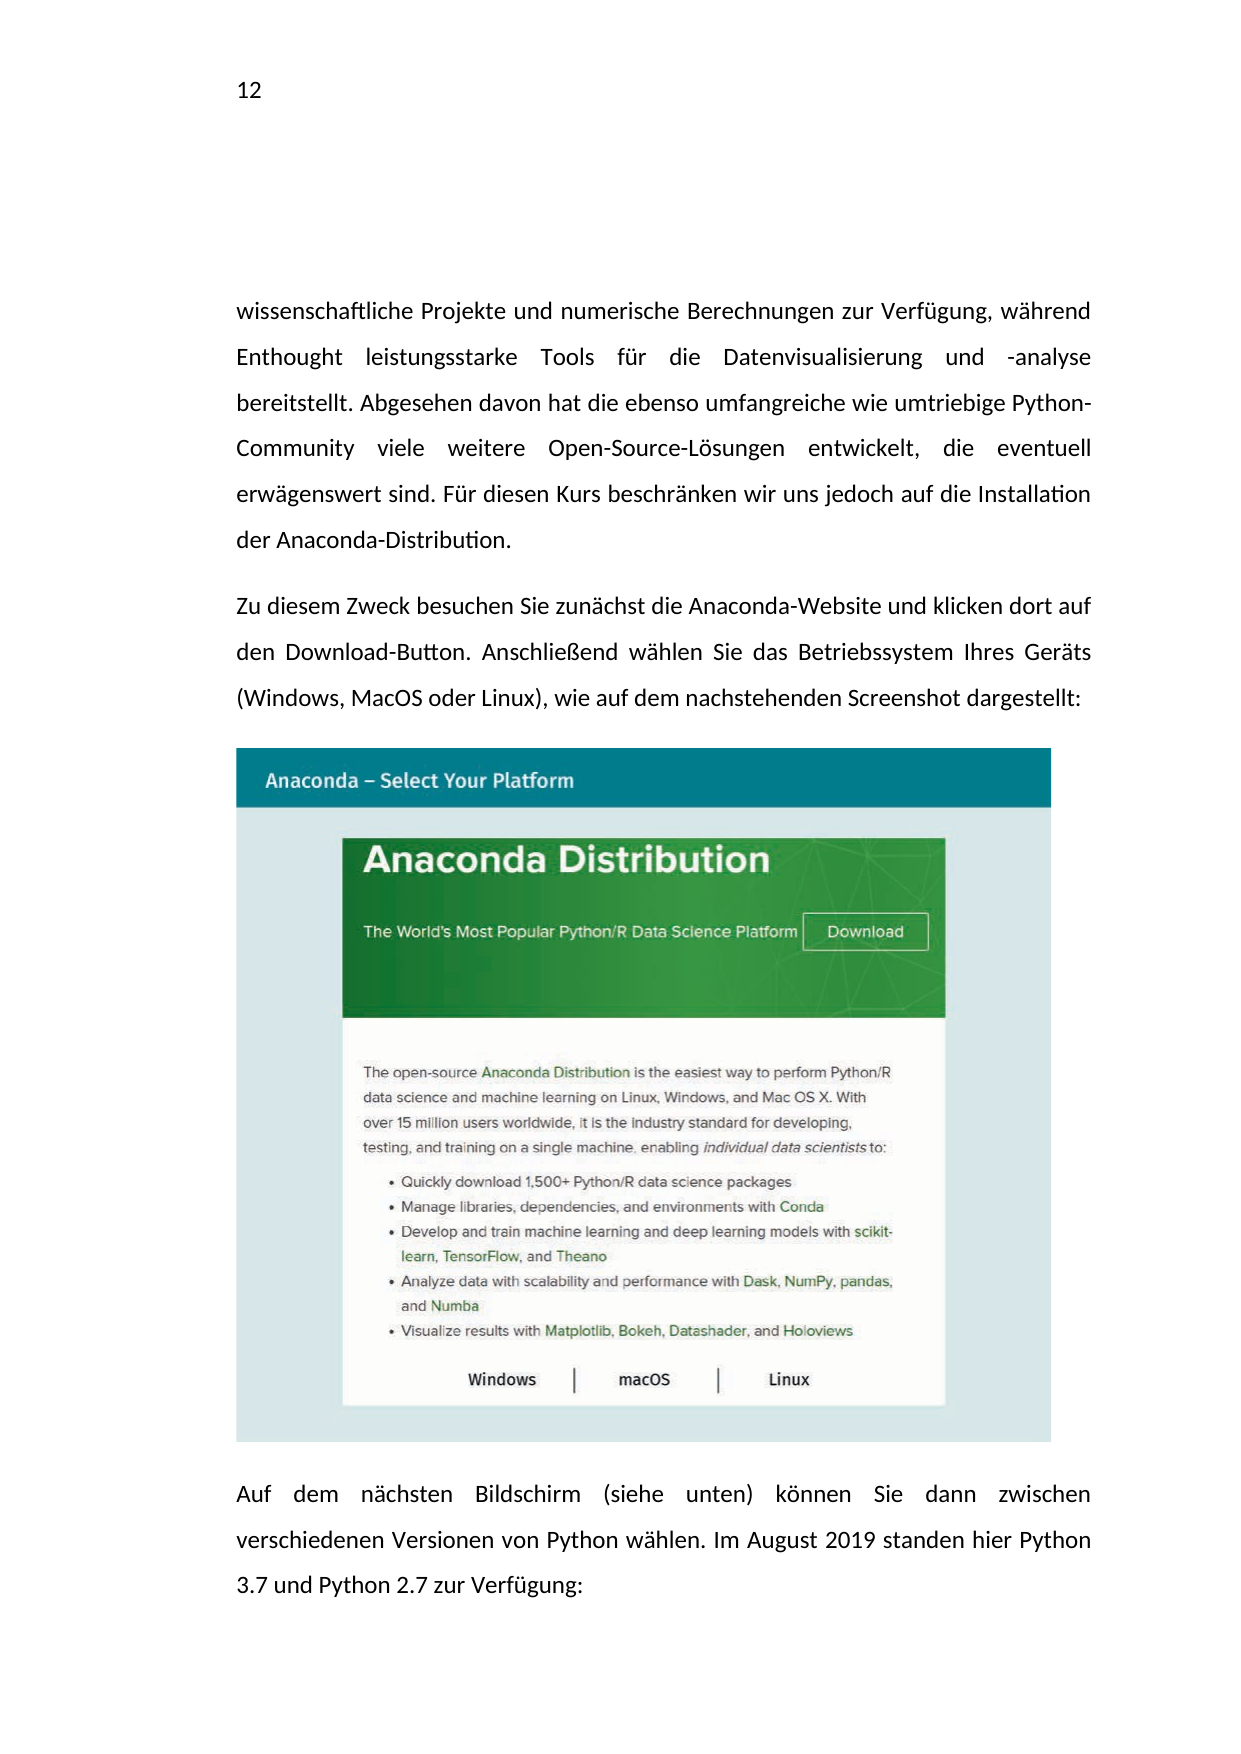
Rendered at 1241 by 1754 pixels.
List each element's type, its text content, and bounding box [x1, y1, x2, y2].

text Auf dem nächsten Bildschirm (siehe unten) können Sie dann zwischen verschiedenen Versionen von Python wählen. Im August 2019 standen hier Python 3.7 und Python 2.7 zur Verfügung: [236, 1478, 1092, 1600]
text Zu diesem Zweck besuchen Sie zunächst die Anaconda-Website und klicken dort auf den Download-Button. Anschließend wählen Sie das Betriebssystem Ihres Geräts (Windows, MacOS oder Linux), wie auf dem nachstehenden Screenshot dargestellt: [236, 591, 1092, 712]
picture [236, 748, 1052, 1442]
